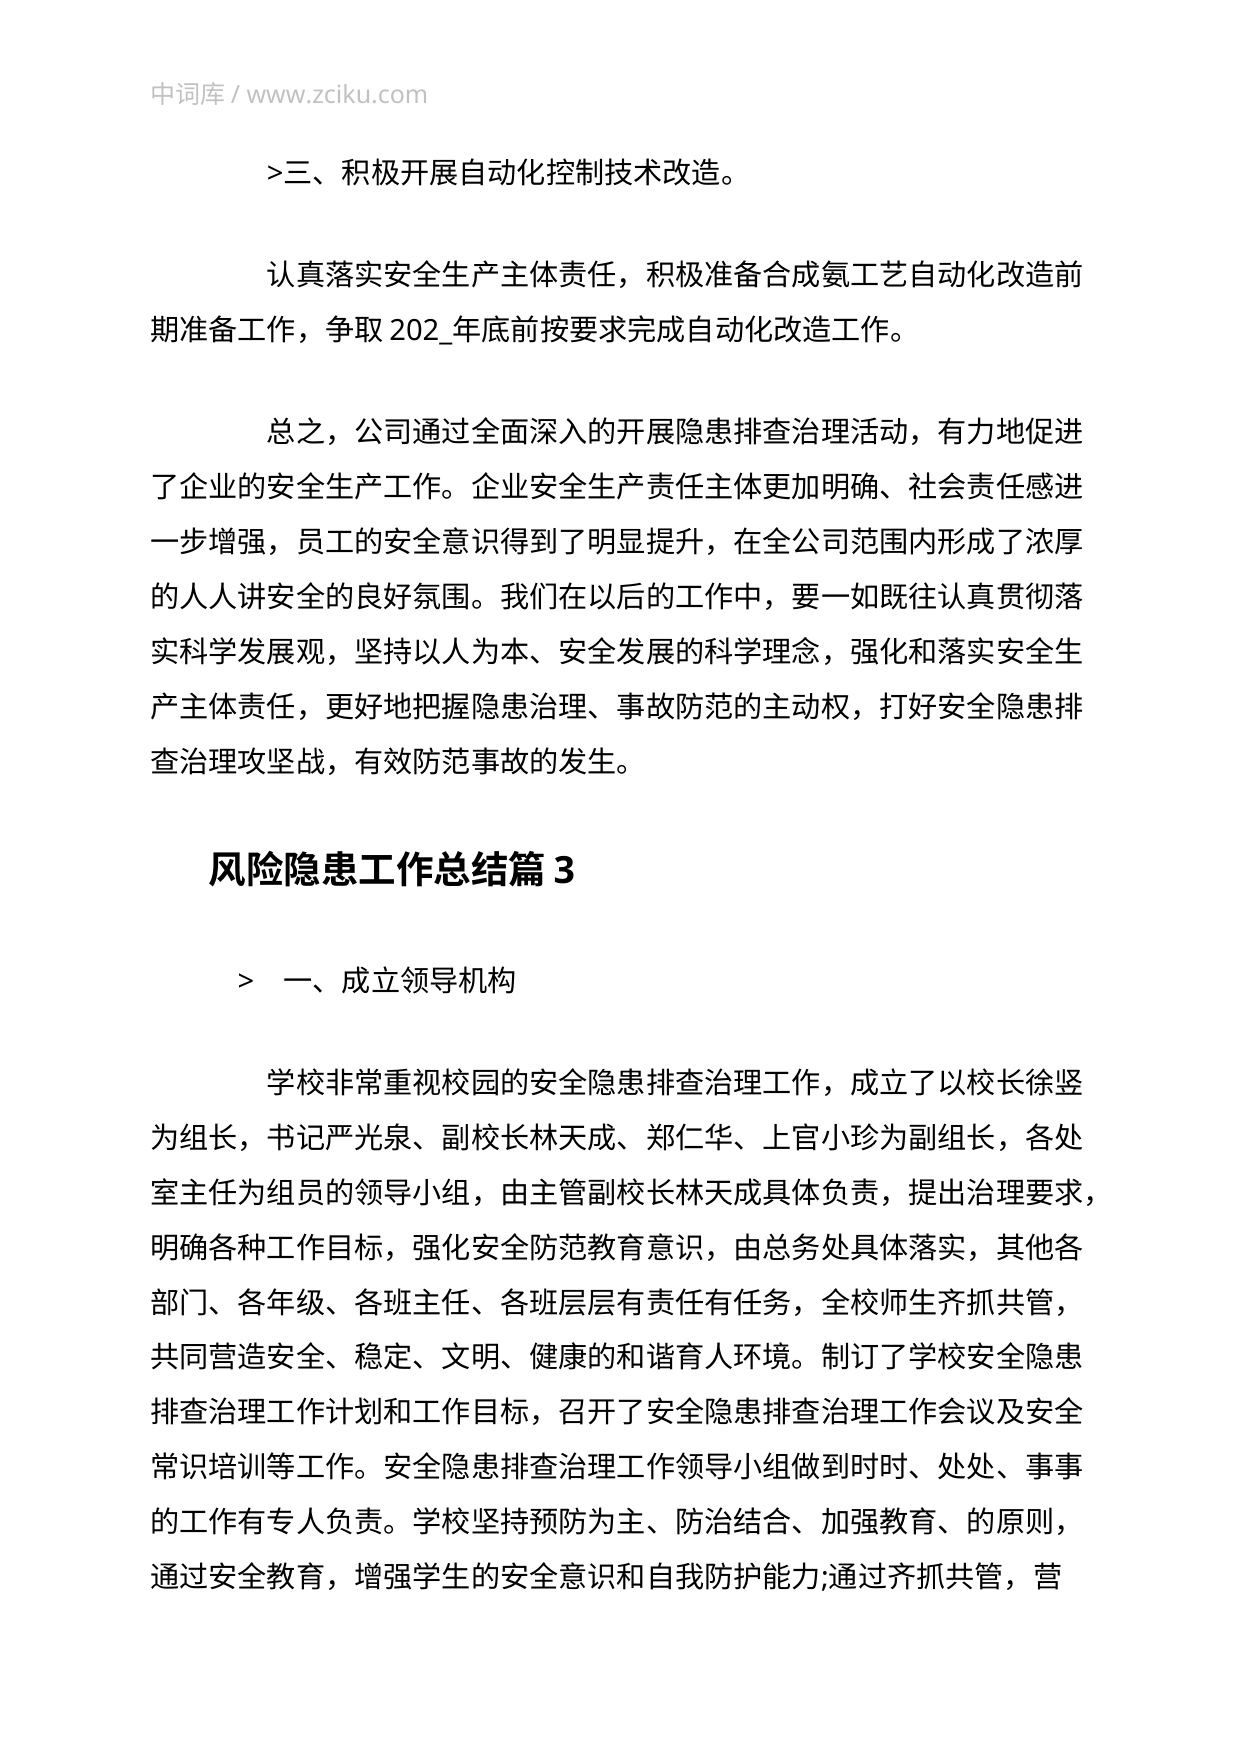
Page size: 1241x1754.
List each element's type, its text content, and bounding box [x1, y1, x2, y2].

text >三、积极开展自动化控制技术改造。 [150, 150, 1090, 192]
text 认真落实安全生产主体责任，积极准备合成氨工艺自动化改造前期准备工作，争取202_年底前按要求完成自动化改造工作。 [150, 252, 1090, 349]
text 风险隐患工作总结篇3 [150, 840, 1090, 894]
text 总之，公司通过全面深入的开展隐患排查治理活动，有力地促进了企业的安全生产工作。企业安全生产责任主体更加明确、社会责任感进一步增强，员工的安全意识得到了明显提升，在全公司范围内形成了浓厚的人人讲安全的良好氛围。我们在以后的工作中，要一如既往认真贯彻落实科学发展观，坚持以人为本、安全发展的科学理念，强化和落实安全生产主体责任，更好地把握隐患治理、事故防范的主动权，打好安全隐患排查治理攻坚战，有效防范事故的发生。 [150, 409, 1090, 781]
text > 一、成立领导机构 [150, 958, 1090, 1000]
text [150, 1059, 1090, 1596]
